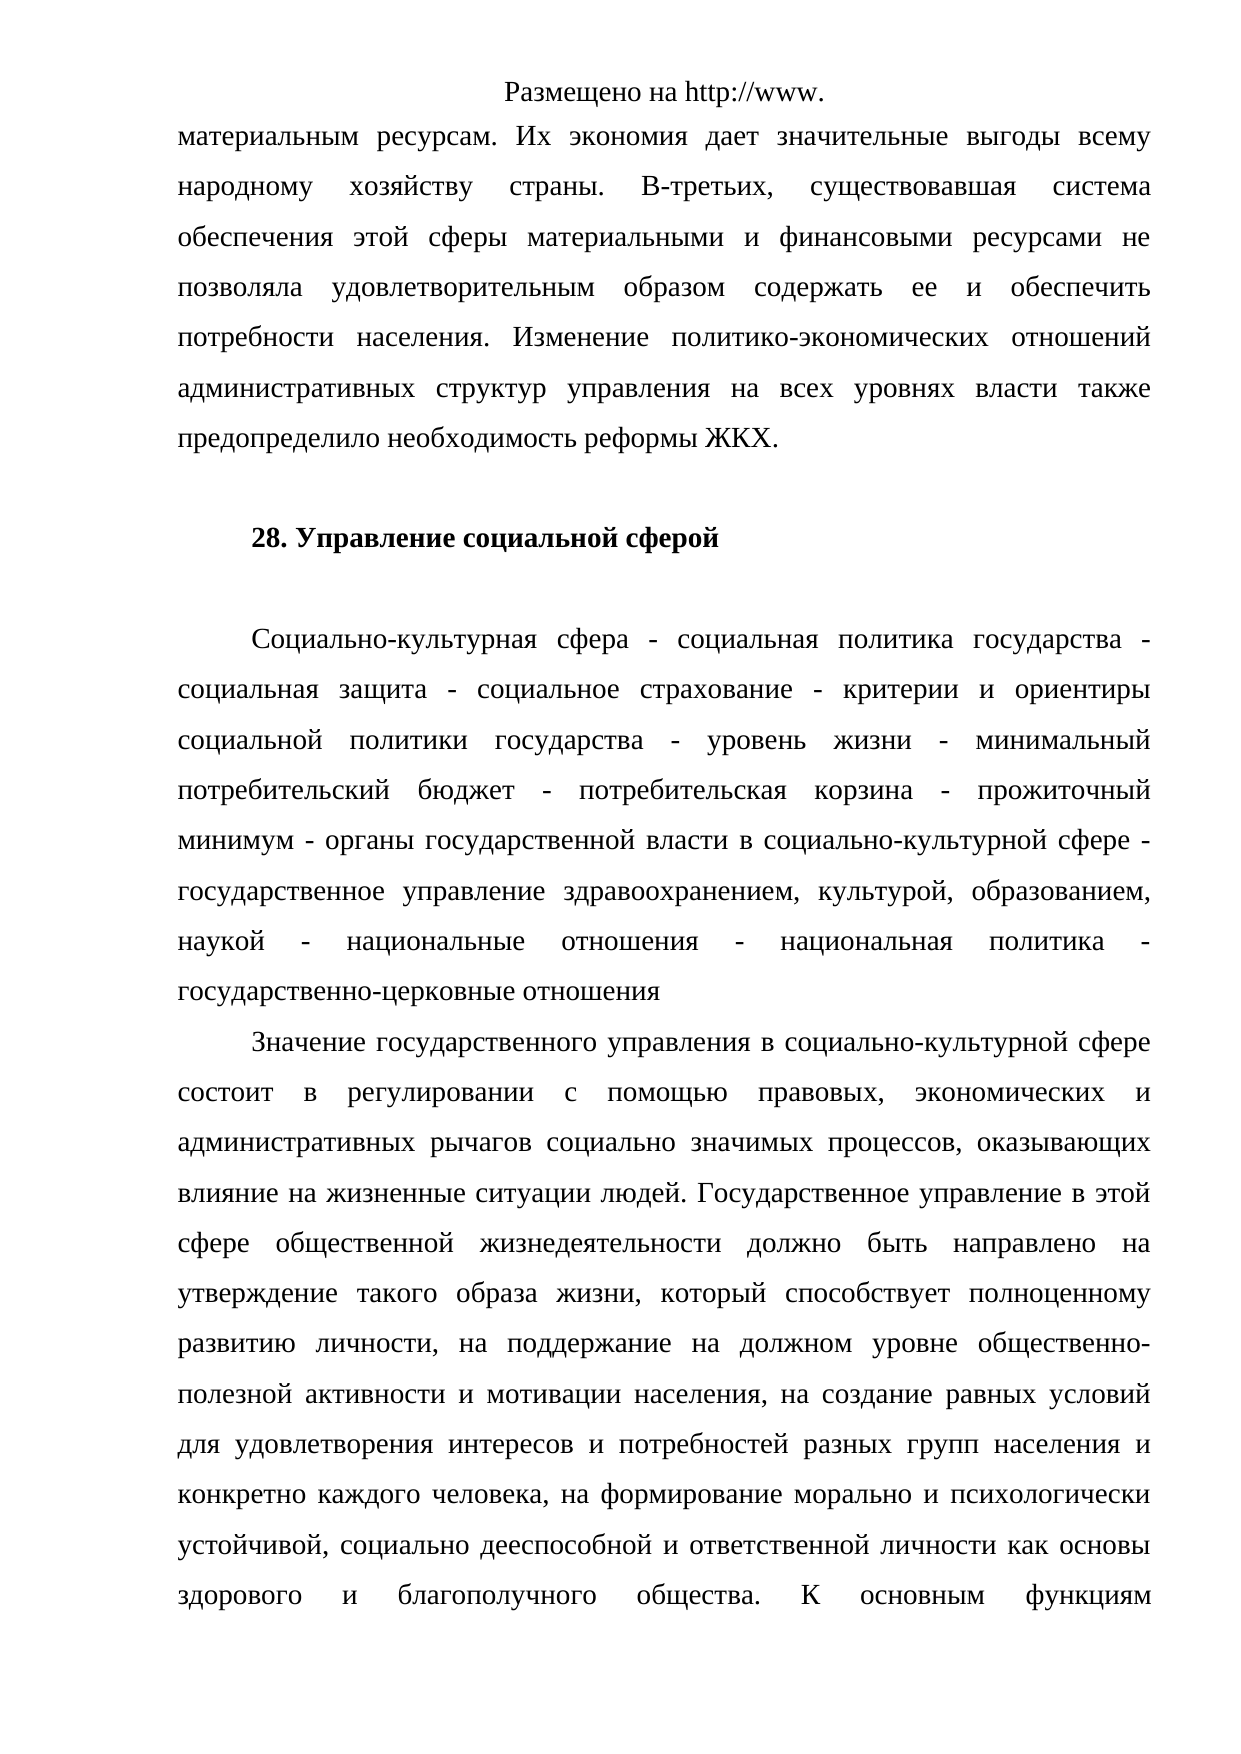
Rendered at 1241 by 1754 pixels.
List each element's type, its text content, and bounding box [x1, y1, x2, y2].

text 28. Управление социальной сферой [177, 521, 1152, 554]
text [177, 1024, 1152, 1611]
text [177, 118, 1152, 453]
text Социально-культурная сфера - социальная политика государства - социальная защита - социальное страхование - критерии и ориентиры социальной политики государства - уровень жизни - минимальный потребительский бюджет - потребительская корзина - прожиточный минимум - органы государственной власти в социально-культурной сфере - государственное управление здравоохранением, культурой, образованием, наукой - национальные отношения - национальная политика - государственно-церковные отношения [177, 621, 1152, 1007]
